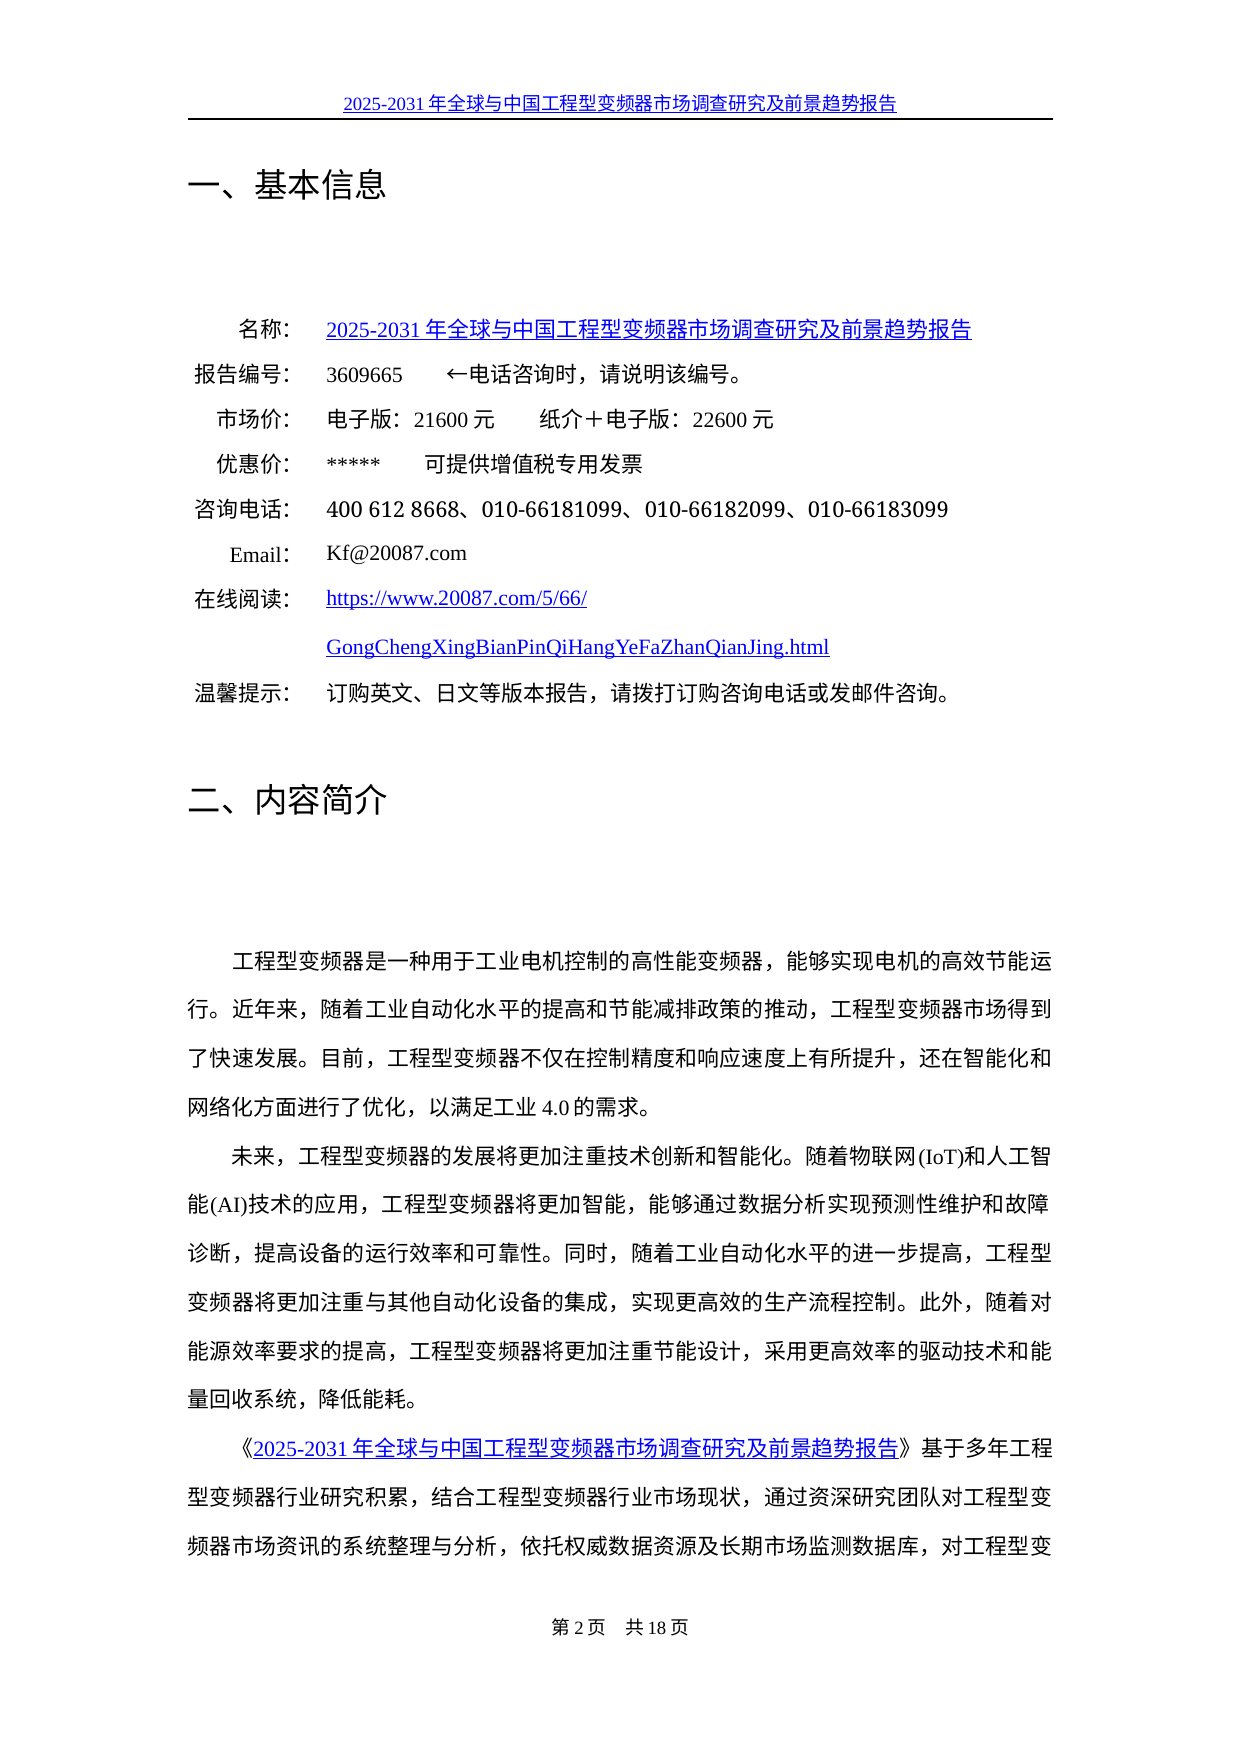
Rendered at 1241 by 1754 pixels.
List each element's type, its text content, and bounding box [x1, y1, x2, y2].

table_cell ***** 可提供增值税专用发票 [315, 447, 1073, 492]
table_cell 报告编号： [167, 357, 315, 402]
table_header 名称： [167, 312, 315, 357]
table_cell 温馨提示： [167, 675, 315, 720]
title 二、内容简介 [187, 766, 1053, 831]
table_cell 在线阅读： [167, 582, 315, 675]
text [187, 943, 1053, 1561]
table_cell Kf@20087.com [315, 537, 1073, 582]
table_cell 电子版：21600 元 纸介＋电子版：22600 元 [315, 402, 1073, 447]
table_cell 订购英文、日文等版本报告，请拨打订购咨询电话或发邮件咨询。 [315, 675, 1073, 720]
table_cell 400 612 8668、010-66181099、010-66182099、010-66183099 [315, 492, 1073, 537]
title 一、基本信息 [187, 150, 1053, 215]
table_cell 优惠价： [167, 447, 315, 492]
table_cell 市场价： [167, 402, 315, 447]
table_cell 3609665 ←电话咨询时，请说明该编号。 [315, 357, 1073, 402]
table_header 2025-2031年全球与中国工程型变频器市场调查研究及前景趋势报告 [315, 312, 1073, 357]
table_cell [315, 582, 1073, 675]
table_cell 咨询电话： [167, 492, 315, 537]
table_cell Email： [167, 537, 315, 582]
